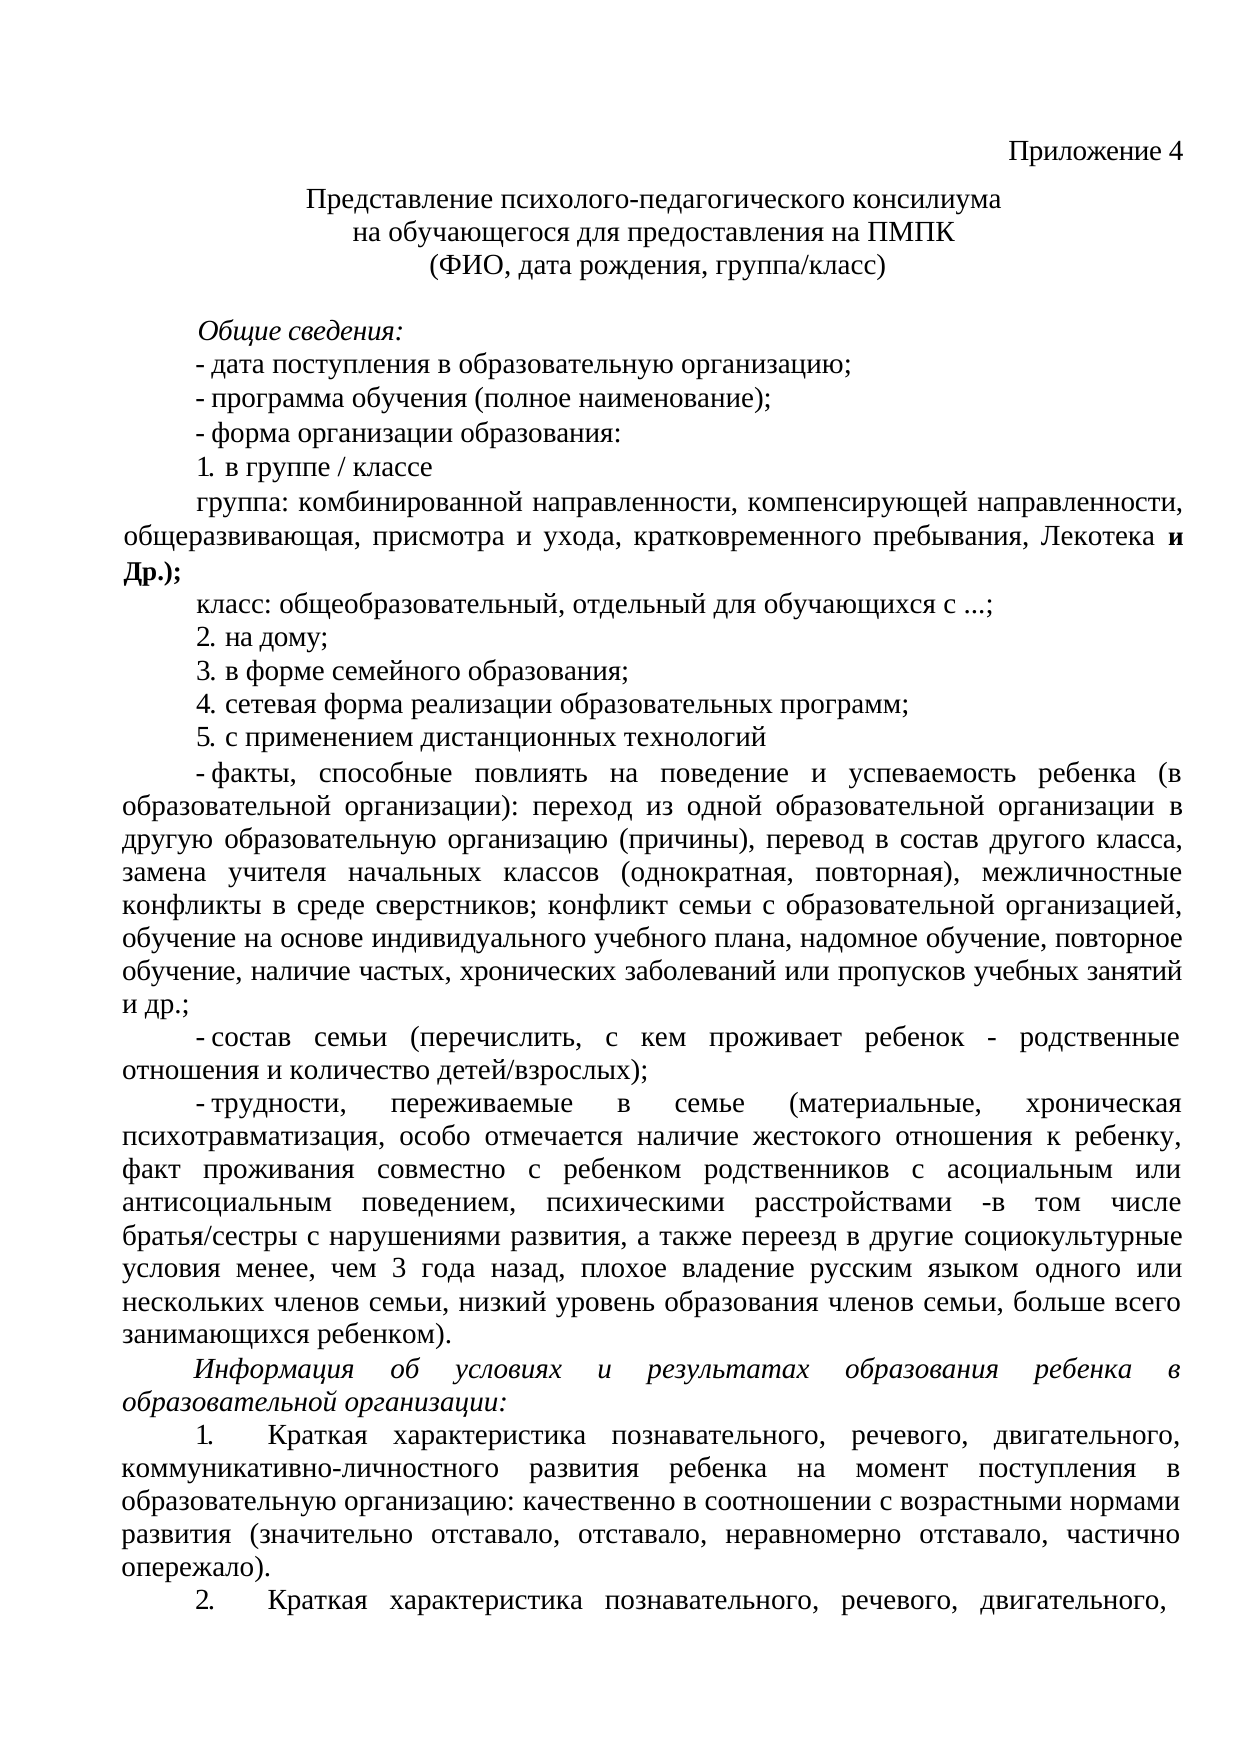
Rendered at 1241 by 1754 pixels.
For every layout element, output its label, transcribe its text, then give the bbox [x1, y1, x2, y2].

list дата поступления в образовательную организацию; [195, 347, 1183, 381]
list факты, способные повлиять на поведение и успеваемость ребенка (в образовательной организации): переход из одной образовательной организации в другую образовательную организацию (причины), перевод в состав другого класса, замена учителя начальных классов (однократная, повторная), межличностные конфликты в среде сверстников; конфликт семьи с образовательной организацией, обучение на основе индивидуального учебного плана, надомное обучение, повторное обучение, наличие частых, хронических заболеваний или пропусков учебных занятий и др.; [122, 756, 1183, 1020]
list форма организации образования: [195, 415, 1183, 449]
text класс: общеобразовательный, отдельный для обучающихся с ...; [196, 587, 1183, 620]
text Представление психолого-педагогического консилиума [124, 182, 1183, 215]
text группа: комбинированной направленности, компенсирующей направленности, общеразвивающая, присмотра и ухода, кратковременного пребывания, Лекотека и Др.); [123, 484, 1183, 587]
list на дому; [196, 620, 1183, 653]
list Краткая характеристика познавательного, речевого, двигательного, [195, 1583, 1183, 1616]
list состав семьи (перечислить, с кем проживает ребенок - родственные отношения и количество детей/взрослых); [122, 1020, 1181, 1086]
list сетевая форма реализации образовательных программ; [196, 687, 1183, 720]
text на обучающегося для предоставления на ПМПК [124, 215, 1183, 248]
list программа обучения (полное наименование); [195, 381, 1183, 415]
text 1. в группе / классе [196, 449, 1183, 484]
text Общие сведения: [197, 313, 1183, 347]
list трудности, переживаемые в семье (материальные, хроническая психотравматизация, особо отмечается наличие жестокого отношения к ребенку, факт проживания совместно с ребенком родственников с асоциальным или антисоциальным поведением, психическими расстройствами -в том числе братья/сестры с нарушениями развития, а также переезд в другие социокультурные условия менее, чем 3 года назад, плохое владение русским языком одного или нескольких членов семьи, низкий уровень образования членов семьи, больше всего занимающихся ребенком). [122, 1086, 1182, 1351]
text (ФИО, дата рождения, группа/класс) [132, 248, 1183, 281]
list в форме семейного образования; [196, 654, 1183, 687]
text Приложение 4 [121, 133, 1183, 167]
list Краткая характеристика познавательного, речевого, двигательного, коммуникативно-личностного развития ребенка на момент поступления в образовательную организацию: качественно в соотношении с возрастными нормами развития (значительно отставало, отставало, неравномерно отставало, частично опережало). [121, 1418, 1181, 1583]
list с применением дистанционных технологий [196, 720, 1183, 753]
text Информация об условиях и результатах образования ребенка в образовательной организации: [122, 1352, 1181, 1418]
